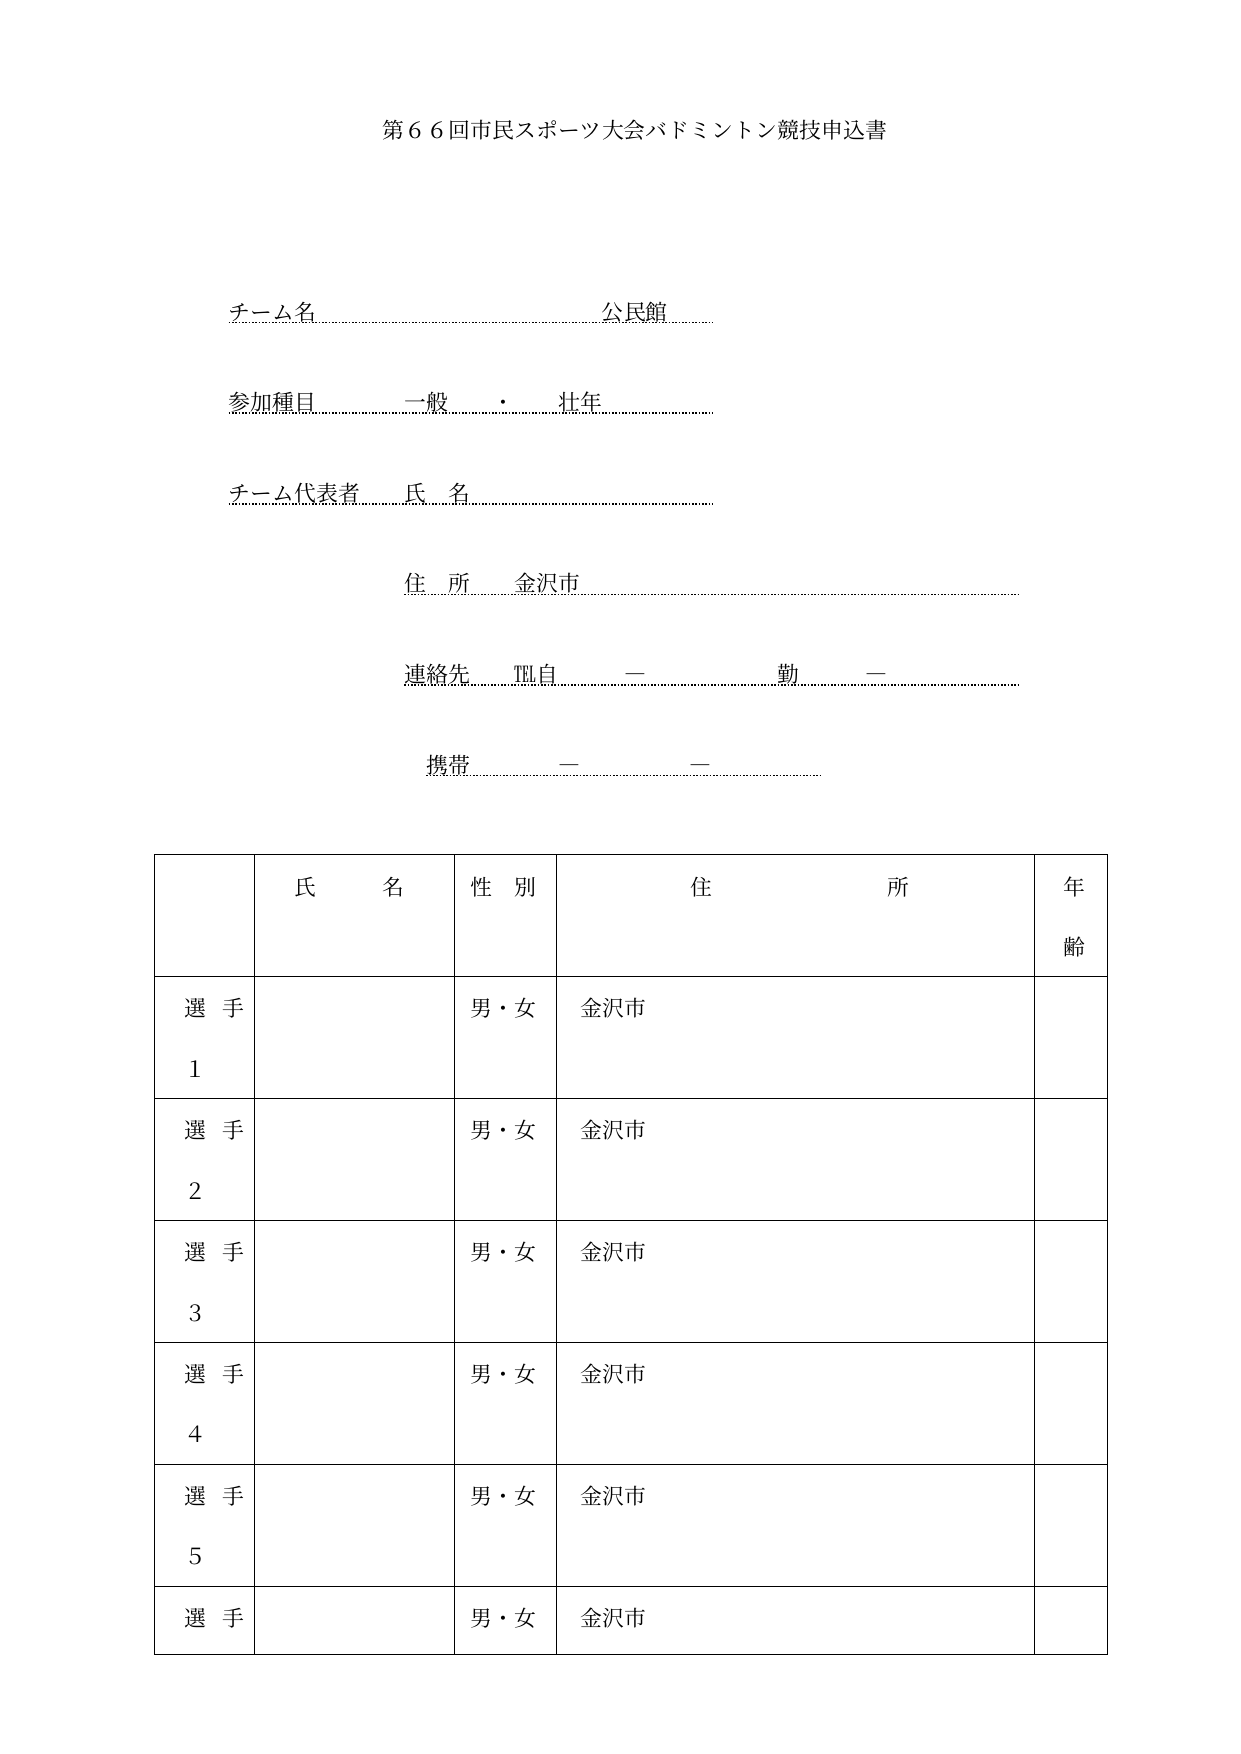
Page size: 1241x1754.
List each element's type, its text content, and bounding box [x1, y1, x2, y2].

text チーム名 公民館 [118, 280, 1151, 341]
table_cell [255, 977, 454, 1098]
table_cell [1035, 1465, 1107, 1586]
table_cell 金沢市 [557, 1099, 1034, 1220]
table_header [155, 855, 254, 976]
table_cell 男・女 [455, 1343, 556, 1464]
table_cell 選手２ [155, 1099, 254, 1220]
table_cell 選手５ [155, 1465, 254, 1586]
table_header 性 別 [455, 855, 556, 976]
table_cell 男・女 [455, 1587, 556, 1654]
table_cell [1035, 1587, 1107, 1654]
text 携帯 ― ― [118, 733, 1151, 794]
table_cell [255, 1099, 454, 1220]
table_header 氏 名 [255, 855, 454, 976]
table_cell 選手１ [155, 977, 254, 1098]
text 連絡先 ℡自 ― 勤 ― [118, 643, 1151, 703]
table_cell [255, 1465, 454, 1586]
table_cell 男・女 [455, 1099, 556, 1220]
table_cell [1035, 977, 1107, 1098]
table_cell 金沢市 [557, 1221, 1034, 1342]
table_cell [255, 1221, 454, 1342]
table_cell 選手４ [155, 1343, 254, 1464]
table_cell 選手６ [155, 1587, 254, 1654]
text 第６６回市民スポーツ大会バドミントン競技申込書 [118, 99, 1151, 159]
table_cell 男・女 [455, 977, 556, 1098]
table_cell 男・女 [455, 1221, 556, 1342]
table_cell 金沢市 [557, 1587, 1034, 1654]
table_cell 男・女 [455, 1465, 556, 1586]
table_cell 金沢市 [557, 1343, 1034, 1464]
table_cell 選手３ [155, 1221, 254, 1342]
text 住 所 金沢市 [118, 552, 1151, 613]
text チーム代表者 氏 名 [118, 462, 1151, 522]
table_cell 金沢市 [557, 977, 1034, 1098]
table_cell [255, 1343, 454, 1464]
text 参加種目 一般 ・ 壮年 [118, 371, 1151, 431]
table_cell [1035, 1221, 1107, 1342]
table_header 年齢 [1035, 855, 1107, 976]
table_header 住 所 [557, 855, 1034, 976]
table_cell [255, 1587, 454, 1654]
table_cell 金沢市 [557, 1465, 1034, 1586]
table_cell [1035, 1099, 1107, 1220]
table_cell [1035, 1343, 1107, 1464]
